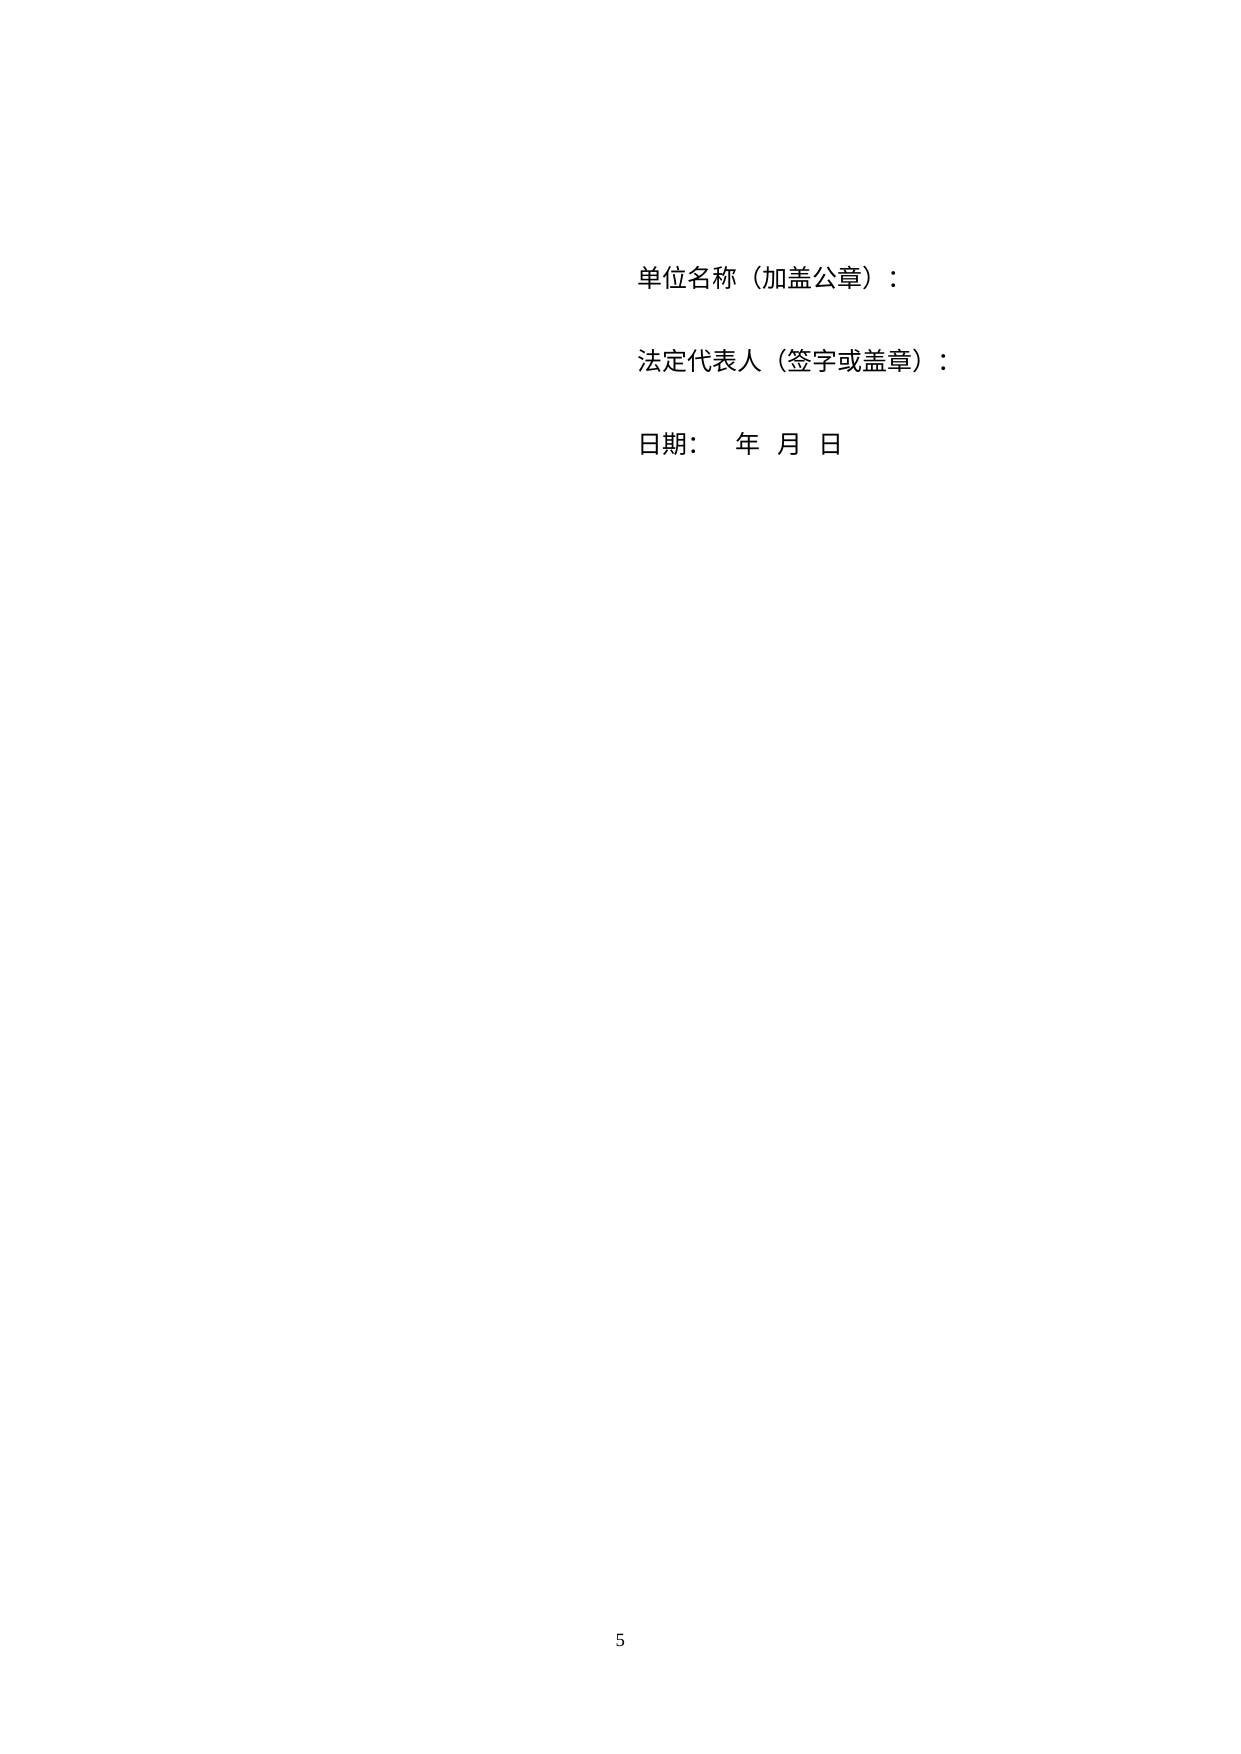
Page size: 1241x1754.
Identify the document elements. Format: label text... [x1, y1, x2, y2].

text 单位名称（加盖公章）： [187, 244, 1048, 309]
text 日期： 年 月 日 [187, 410, 1048, 475]
text 法定代表人（签字或盖章）： [187, 327, 1048, 392]
